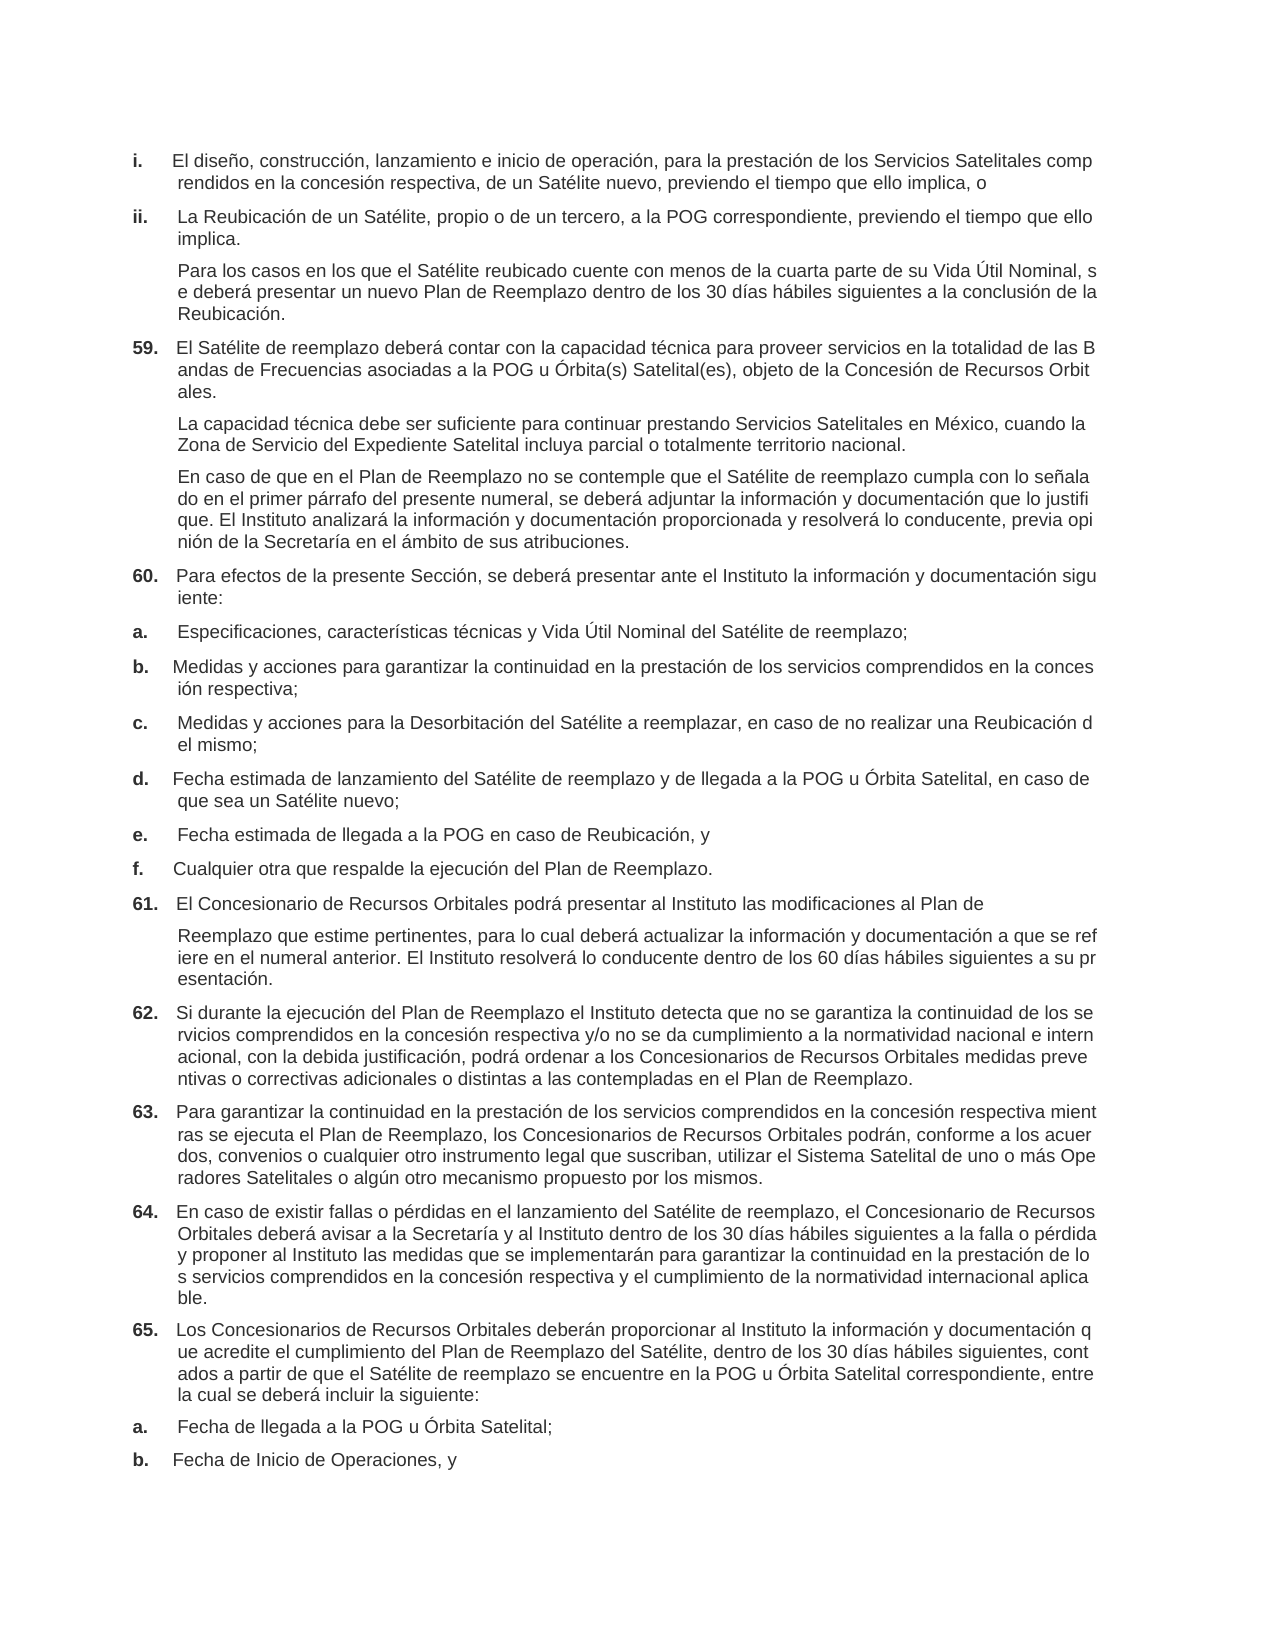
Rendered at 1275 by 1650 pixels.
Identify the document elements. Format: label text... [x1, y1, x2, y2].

text i. El diseño, construcción, lanzamiento e inicio de operación, para la prestación de los Servicios Satelitales comprendidos en la concesión respectiva, de un Satélite nuevo, previendo el tiempo que ello implica, o [132, 148, 1098, 193]
text a. Especificaciones, características técnicas y Vida Útil Nominal del Satélite de reemplazo; [132, 619, 1098, 643]
text ii. La Reubicación de un Satélite, propio o de un tercero, a la POG correspondiente, previendo el tiempo que ello implica. [132, 204, 1098, 249]
text 64. En caso de existir fallas o pérdidas en el lanzamiento del Satélite de reemplazo, el Concesionario de Recursos Orbitales deberá avisar a la Secretaría y al Instituto dentro de los 30 días hábiles siguientes a la falla o pérdida y proponer al Instituto las medidas que se implementarán para garantizar la continuidad en la prestación de los servicios comprendidos en la concesión respectiva y el cumplimiento de la normatividad internacional aplicable. [132, 1198, 1098, 1309]
text d. Fecha estimada de lanzamiento del Satélite de reemplazo y de llegada a la POG u Órbita Satelital, en caso de que sea un Satélite nuevo; [132, 766, 1098, 811]
text a. Fecha de llegada a la POG u Órbita Satelital; [132, 1414, 1098, 1438]
text f. Cualquier otra que respalde la ejecución del Plan de Reemplazo. [132, 856, 1098, 880]
text En caso de que en el Plan de Reemplazo no se contemple que el Satélite de reemplazo cumpla con lo señalado en el primer párrafo del presente numeral, se deberá adjuntar la información y documentación que lo justifique. El Instituto analizará la información y documentación proporcionada y resolverá lo conducente, previa opinión de la Secretaría en el ámbito de sus atribuciones. [177, 466, 1098, 552]
text La capacidad técnica debe ser suficiente para continuar prestando Servicios Satelitales en México, cuando la Zona de Servicio del Expediente Satelital incluya parcial o totalmente territorio nacional. [177, 412, 1098, 456]
text c. Medidas y acciones para la Desorbitación del Satélite a reemplazar, en caso de no realizar una Reubicación del mismo; [132, 709, 1098, 755]
text b. Fecha de Inicio de Operaciones, y [132, 1446, 1098, 1470]
text Reemplazo que estime pertinentes, para lo cual deberá actualizar la información y documentación a que se refiere en el numeral anterior. El Instituto resolverá lo conducente dentro de los 60 días hábiles siguientes a su presentación. [177, 925, 1098, 990]
text 59. El Satélite de reemplazo deberá contar con la capacidad técnica para proveer servicios en la totalidad de las Bandas de Frecuencias asociadas a la POG u Órbita(s) Satelital(es), objeto de la Concesión de Recursos Orbitales. [132, 335, 1098, 402]
text 65. Los Concesionarios de Recursos Orbitales deberán proporcionar al Instituto la información y documentación que acredite el cumplimiento del Plan de Reemplazo del Satélite, dentro de los 30 días hábiles siguientes, contados a partir de que el Satélite de reemplazo se encuentre en la POG u Órbita Satelital correspondiente, entre la cual se deberá incluir la siguiente: [132, 1317, 1098, 1406]
text 61. El Concesionario de Recursos Orbitales podrá presentar al Instituto las modificaciones al Plan de [132, 891, 1098, 914]
text 60. Para efectos de la presente Sección, se deberá presentar ante el Instituto la información y documentación siguiente: [132, 563, 1098, 608]
text 62. Si durante la ejecución del Plan de Reemplazo el Instituto detecta que no se garantiza la continuidad de los servicios comprendidos en la concesión respectiva y/o no se da cumplimiento a la normatividad nacional e internacional, con la debida justificación, podrá ordenar a los Concesionarios de Recursos Orbitales medidas preventivas o correctivas adicionales o distintas a las contempladas en el Plan de Reemplazo. [132, 1000, 1098, 1089]
text 63. Para garantizar la continuidad en la prestación de los servicios comprendidos en la concesión respectiva mientras se ejecuta el Plan de Reemplazo, los Concesionarios de Recursos Orbitales podrán, conforme a los acuerdos, convenios o cualquier otro instrumento legal que suscriban, utilizar el Sistema Satelital de uno o más Operadores Satelitales o algún otro mecanismo propuesto por los mismos. [132, 1099, 1098, 1188]
text Para los casos en los que el Satélite reubicado cuente con menos de la cuarta parte de su Vida Útil Nominal, se deberá presentar un nuevo Plan de Reemplazo dentro de los 30 días hábiles siguientes a la conclusión de la Reubicación. [177, 260, 1098, 324]
text e. Fecha estimada de llegada a la POG en caso de Reubicación, y [132, 822, 1098, 846]
text b. Medidas y acciones para garantizar la continuidad en la prestación de los servicios comprendidos en la concesión respectiva; [132, 653, 1098, 699]
